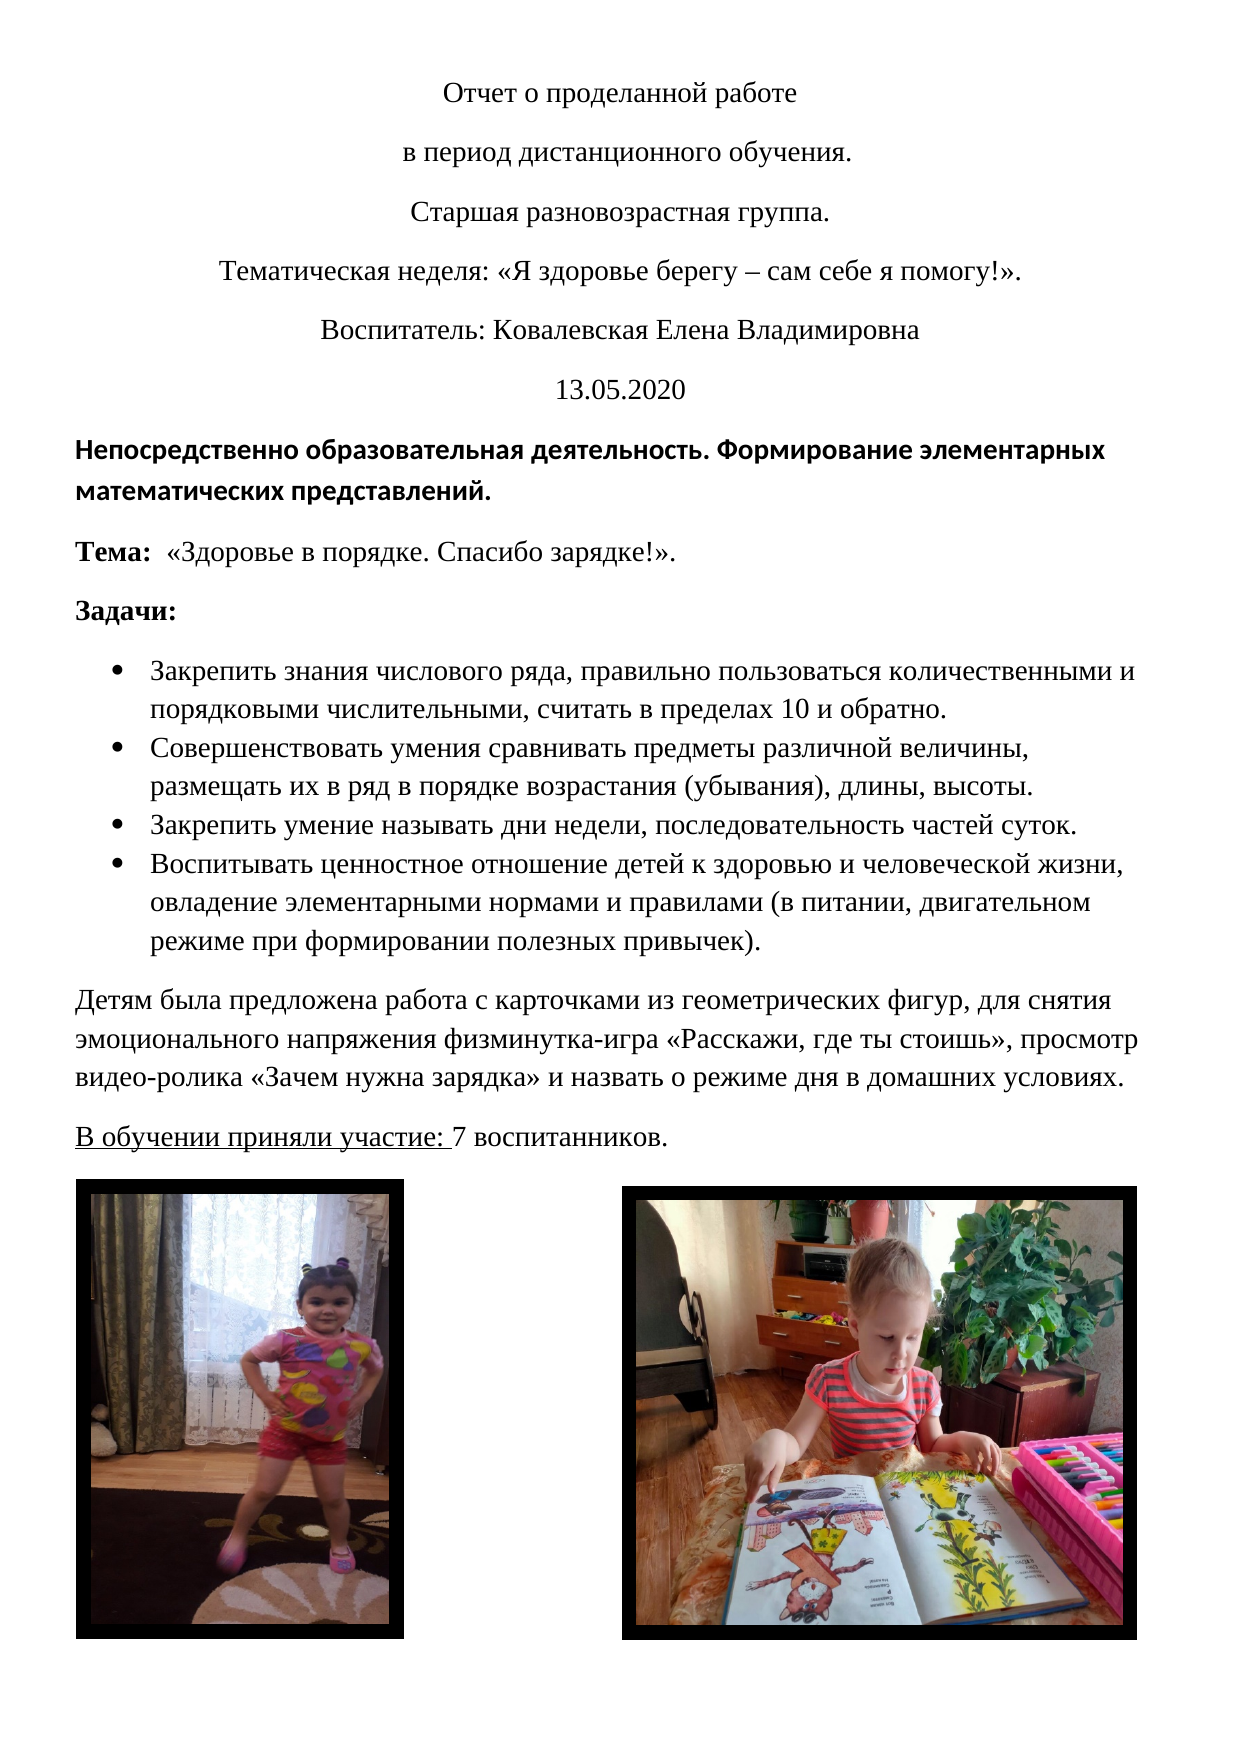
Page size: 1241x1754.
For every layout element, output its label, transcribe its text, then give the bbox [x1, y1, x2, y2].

text Непосредственно образовательная деятельность. Формирование элементарных математических представлений. [75, 431, 1165, 508]
text Тема: «Здоровье в порядке. Спасибо зарядке!». [75, 534, 1165, 567]
text Детям была предложена работа с карточками из геометрических фигур, для снятия эмоционального напряжения физминутка-игра «Расскажи, где ты стоишь», просмотр видео-ролика «Зачем нужна зарядка» и назвать о режиме дня в домашних условиях. [75, 982, 1165, 1093]
list Совершенствовать умения сравнивать предметы различной величины, размещать их в ряд в порядке возрастания (убывания), длины, высоты. [112, 730, 1165, 802]
text Тематическая неделя: «Я здоровье берегу – сам себе я помогу!». [75, 253, 1165, 287]
text 13.05.2020 [75, 372, 1165, 405]
picture [636, 1200, 1123, 1625]
list Закрепить умение называть дни недели, последовательность частей суток. [112, 807, 1165, 841]
text Старшая разновозрастная группа. [75, 194, 1165, 227]
text В обучении приняли участие: 7 воспитанников. [75, 1119, 1165, 1152]
list Закрепить знания числового ряда, правильно пользоваться количественными и порядковыми числительными, считать в пределах 10 и обратно. [112, 653, 1165, 725]
text в период дистанционного обучения. [75, 134, 1165, 168]
picture [91, 1194, 389, 1624]
text Задачи: [75, 593, 1165, 627]
text Воспитатель: Ковалевская Елена Владимировна [75, 312, 1165, 346]
list Воспитывать ценностное отношение детей к здоровью и человеческой жизни, овладение элементарными нормами и правилами (в питании, двигательном режиме при формировании полезных привычек). [112, 846, 1165, 956]
text Отчет о проделанной работе [75, 75, 1165, 108]
